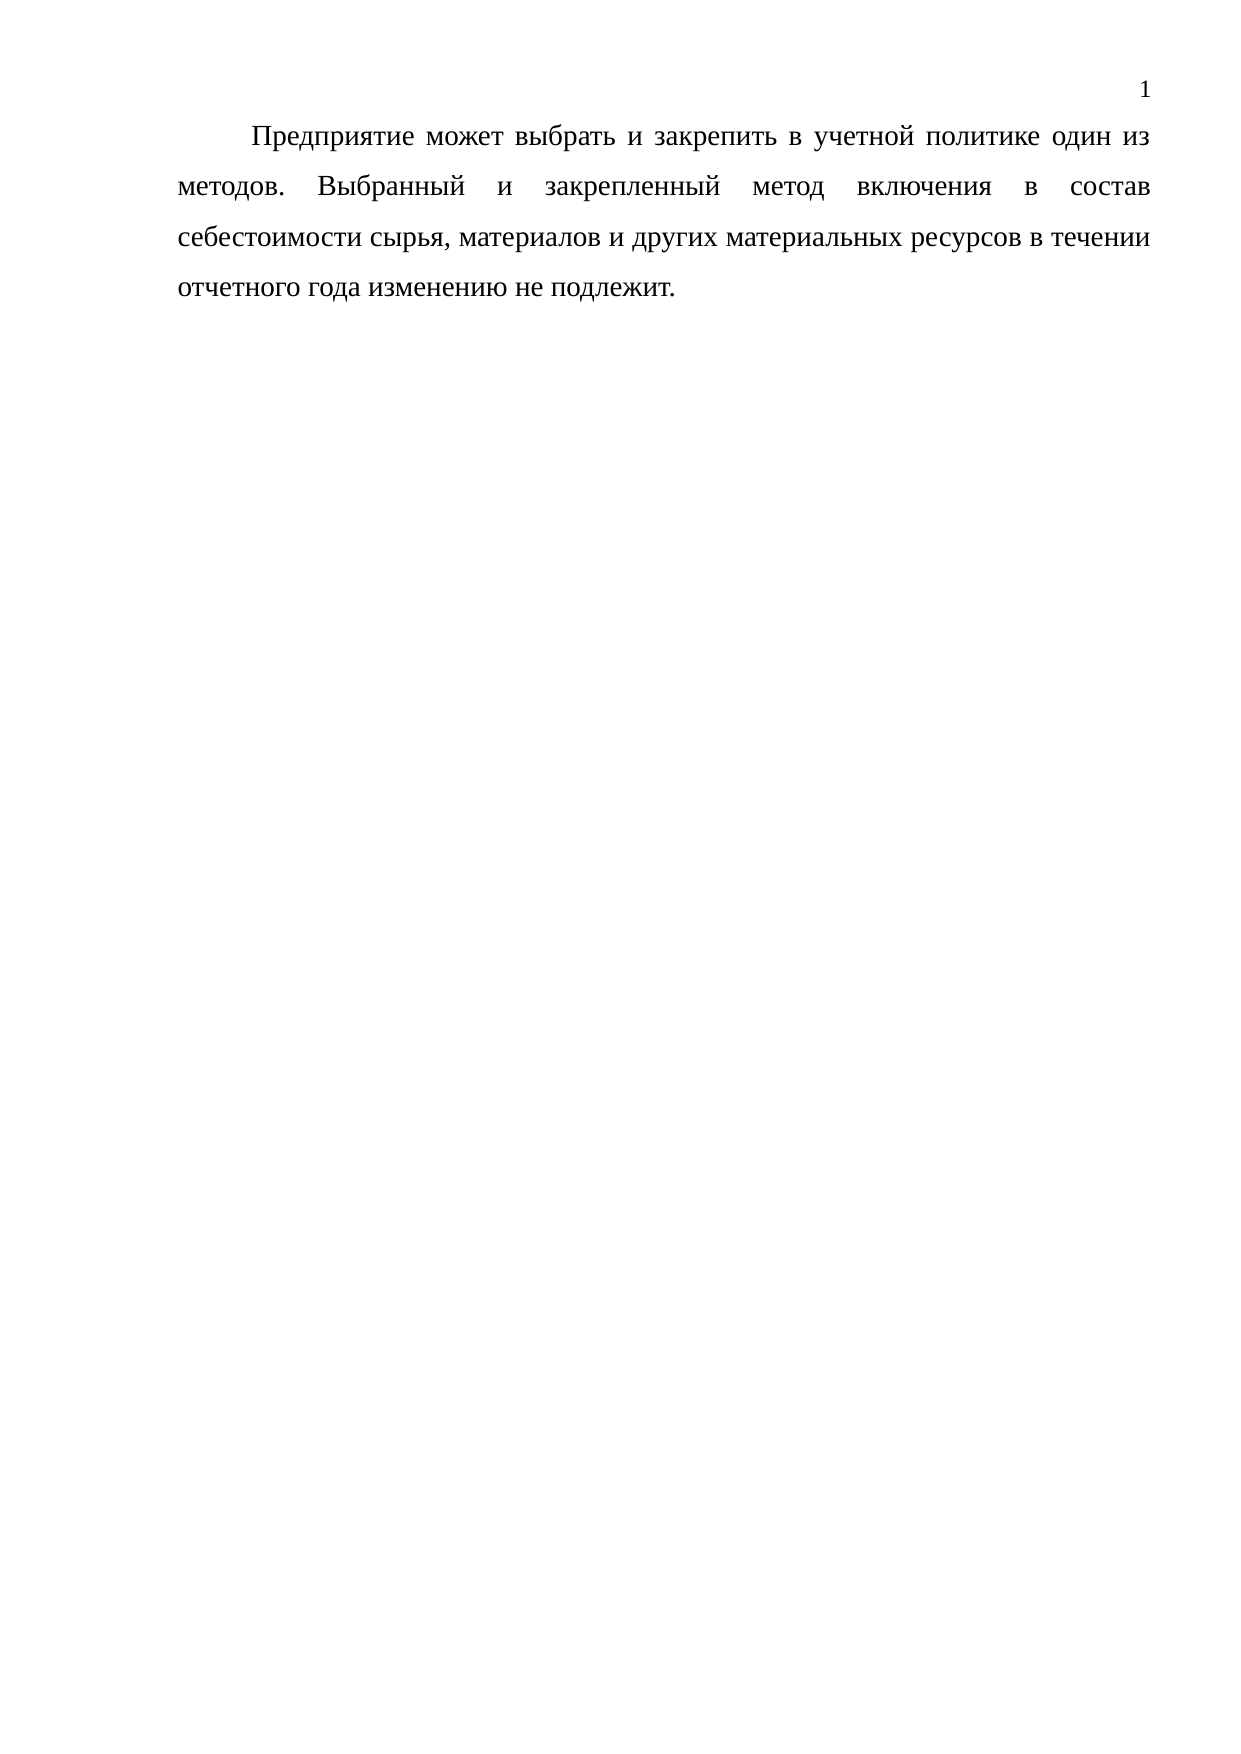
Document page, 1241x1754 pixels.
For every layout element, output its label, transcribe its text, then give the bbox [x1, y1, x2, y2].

text Предприятие может выбрать и закрепить в учетной политике один из методов. Выбранный и закрепленный метод включения в состав себестоимости сырья, материалов и других материальных ресурсов в течении отчетного года изменению не подлежит. [177, 118, 1152, 303]
